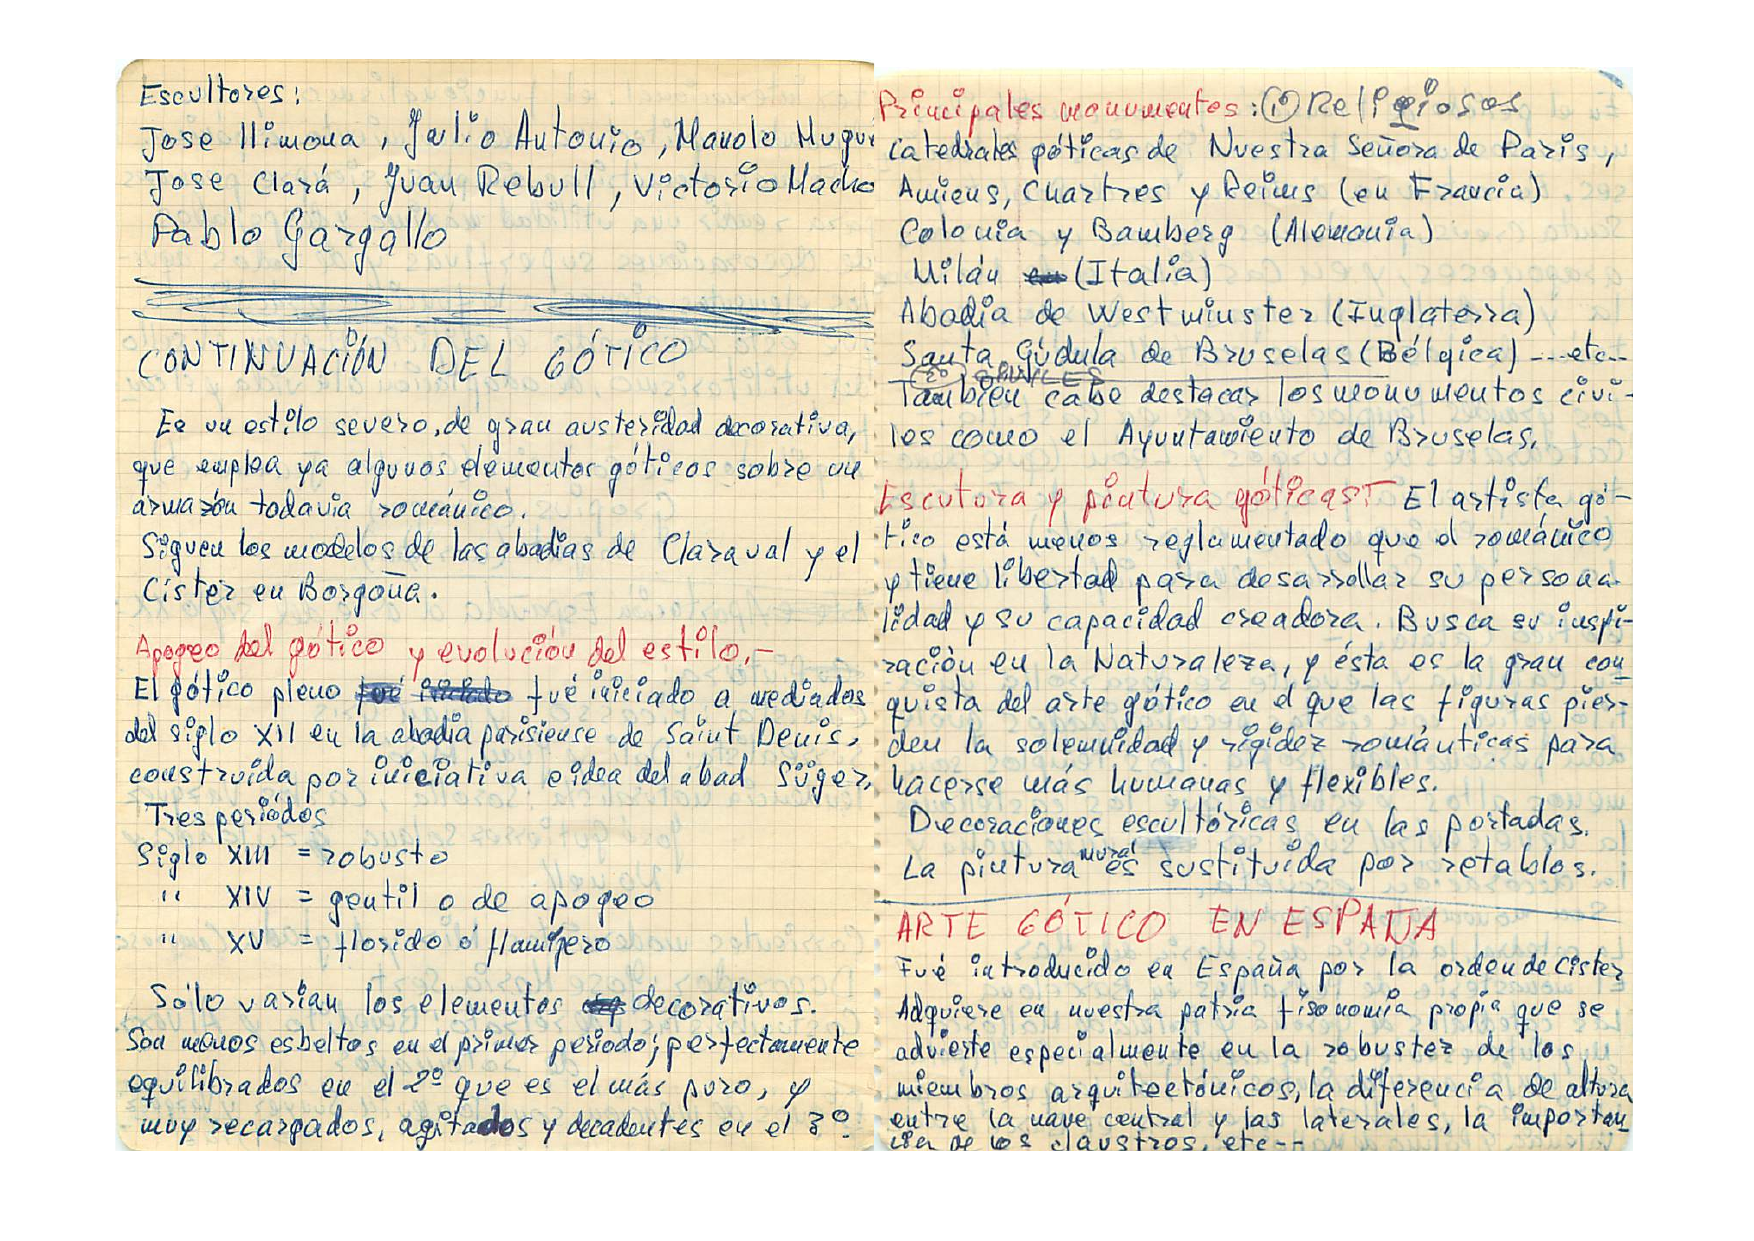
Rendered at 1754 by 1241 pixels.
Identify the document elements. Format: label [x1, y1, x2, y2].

picture [115, 59, 1633, 1151]
